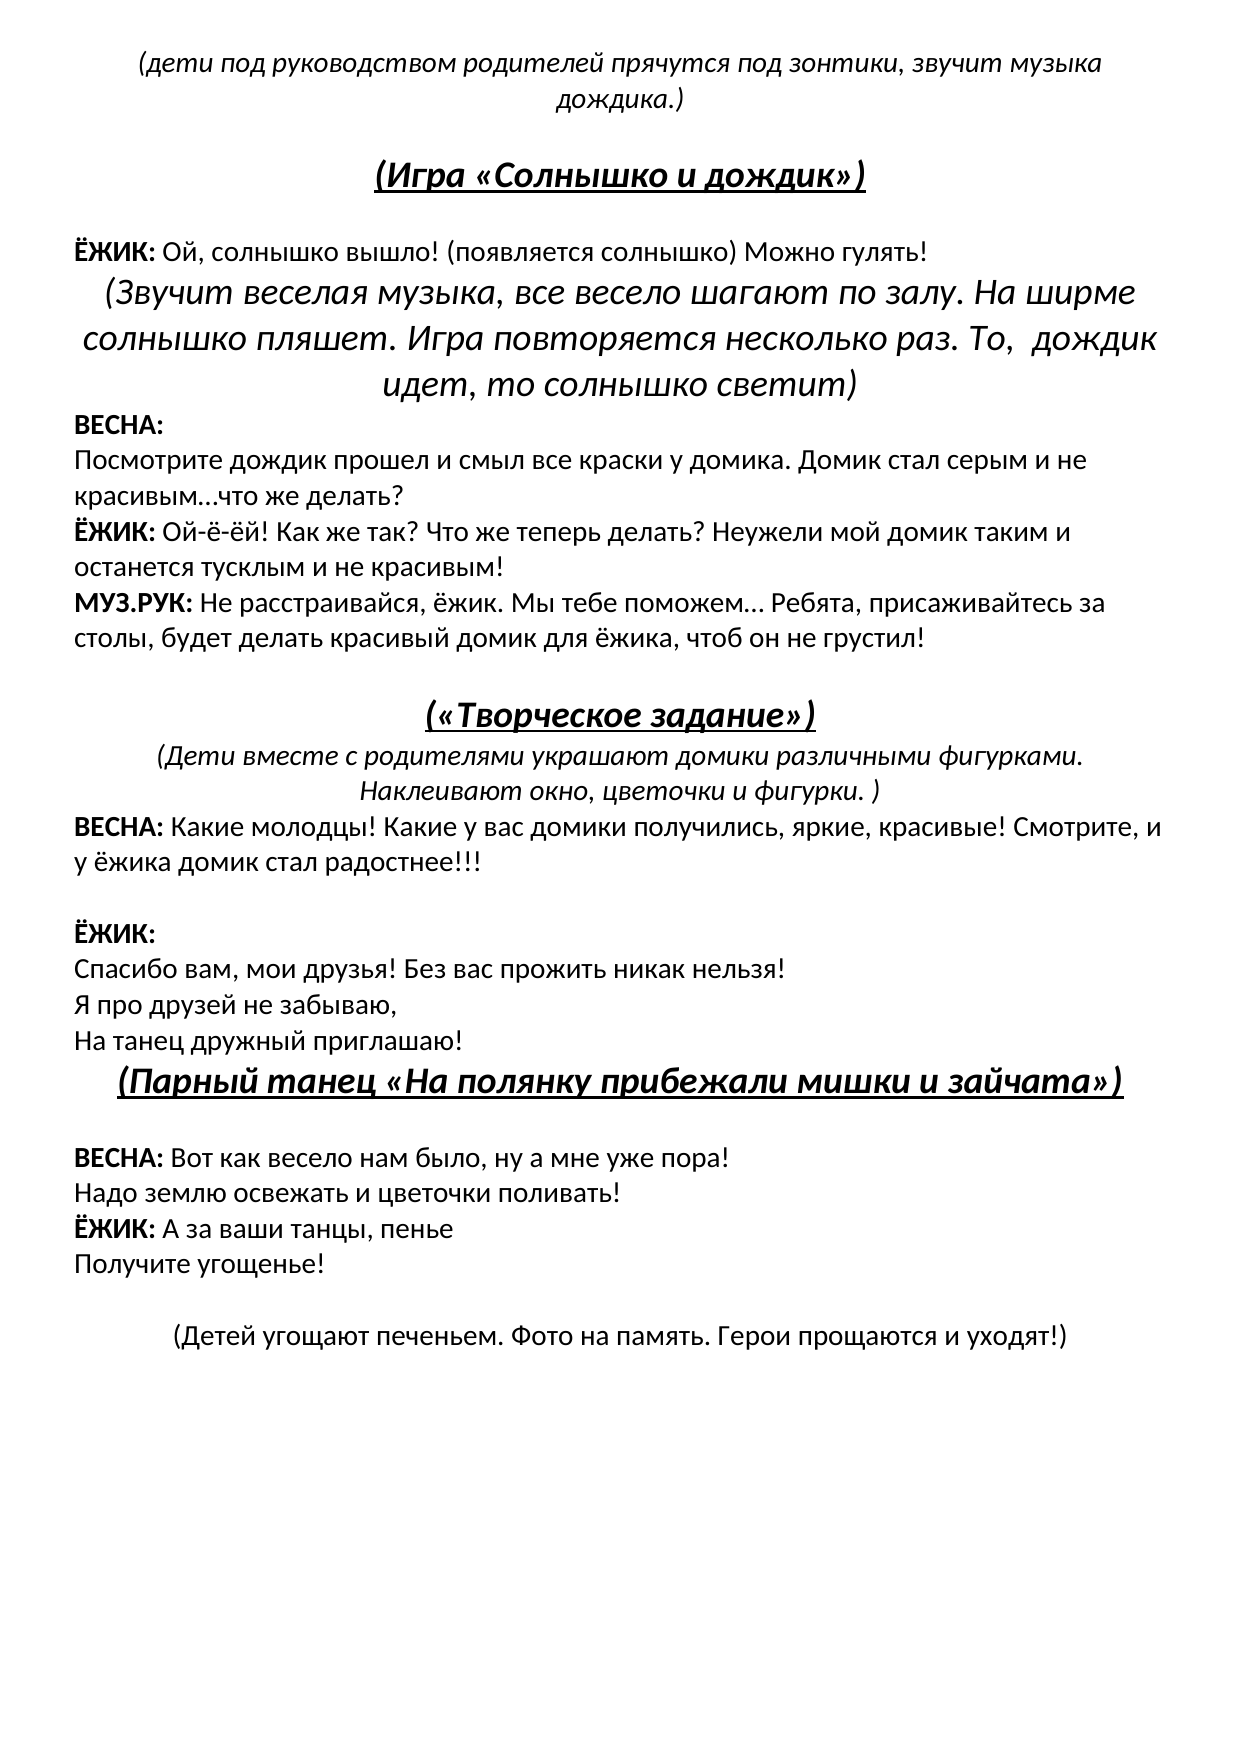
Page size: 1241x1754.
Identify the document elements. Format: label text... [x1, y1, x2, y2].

text (Звучит веселая музыка, все весело шагают по залу. На ширме солнышко пляшет. Игра повторяется несколько раз. То, дождик идет, то солнышко светит) [74, 268, 1167, 406]
text Надо землю освежать и цветочки поливать! [74, 1174, 1167, 1210]
text Я про друзей не забываю, [74, 986, 1167, 1022]
text ЁЖИК: [74, 915, 1167, 950]
text (Игра «Солнышко и дождик») [74, 151, 1167, 197]
text ВЕСНА: [74, 406, 1167, 441]
text На танец дружный приглашаю! [74, 1022, 1167, 1057]
text ЁЖИК: Ой, солнышко вышло! (появляется солнышко) Можно гулять! [74, 233, 1167, 268]
text Спасибо вам, мои друзья! Без вас прожить никак нельзя! [74, 950, 1167, 986]
text ЁЖИК: А за ваши танцы, пенье [74, 1210, 1167, 1246]
text (Парный танец «На полянку прибежали мишки и зайчата») [74, 1057, 1167, 1103]
text Получите угощенье! [74, 1246, 1167, 1281]
text МУЗ.РУК: Не расстраивайся, ёжик. Мы тебе поможем… Ребята, присаживайтесь за столы, будет делать красивый домик для ёжика, чтоб он не грустил! [74, 584, 1167, 655]
text (Дети вместе с родителями украшают домики различными фигурками. Наклеивают окно, цветочки и фигурки. ) [74, 737, 1167, 808]
text ВЕСНА: Вот как весело нам было, ну а мне уже пора! [74, 1139, 1167, 1174]
text («Творческое задание») [74, 691, 1167, 737]
text Посмотрите дождик прошел и смыл все краски у домика. Домик стал серым и не красивым…что же делать? [74, 441, 1167, 513]
text (Детей угощают печеньем. Фото на память. Герои прощаются и уходят!) [74, 1317, 1167, 1352]
text ЁЖИК: Ой-ё-ёй! Как же так? Что же теперь делать? Неужели мой домик таким и останется тусклым и не красивым! [74, 513, 1167, 584]
text (дети под руководством родителей прячутся под зонтики, звучит музыка дождика.) [74, 44, 1167, 116]
text ВЕСНА: Какие молодцы! Какие у вас домики получились, яркие, красивые! Смотрите, и у ёжика домик стал радостнее!!! [74, 808, 1167, 879]
